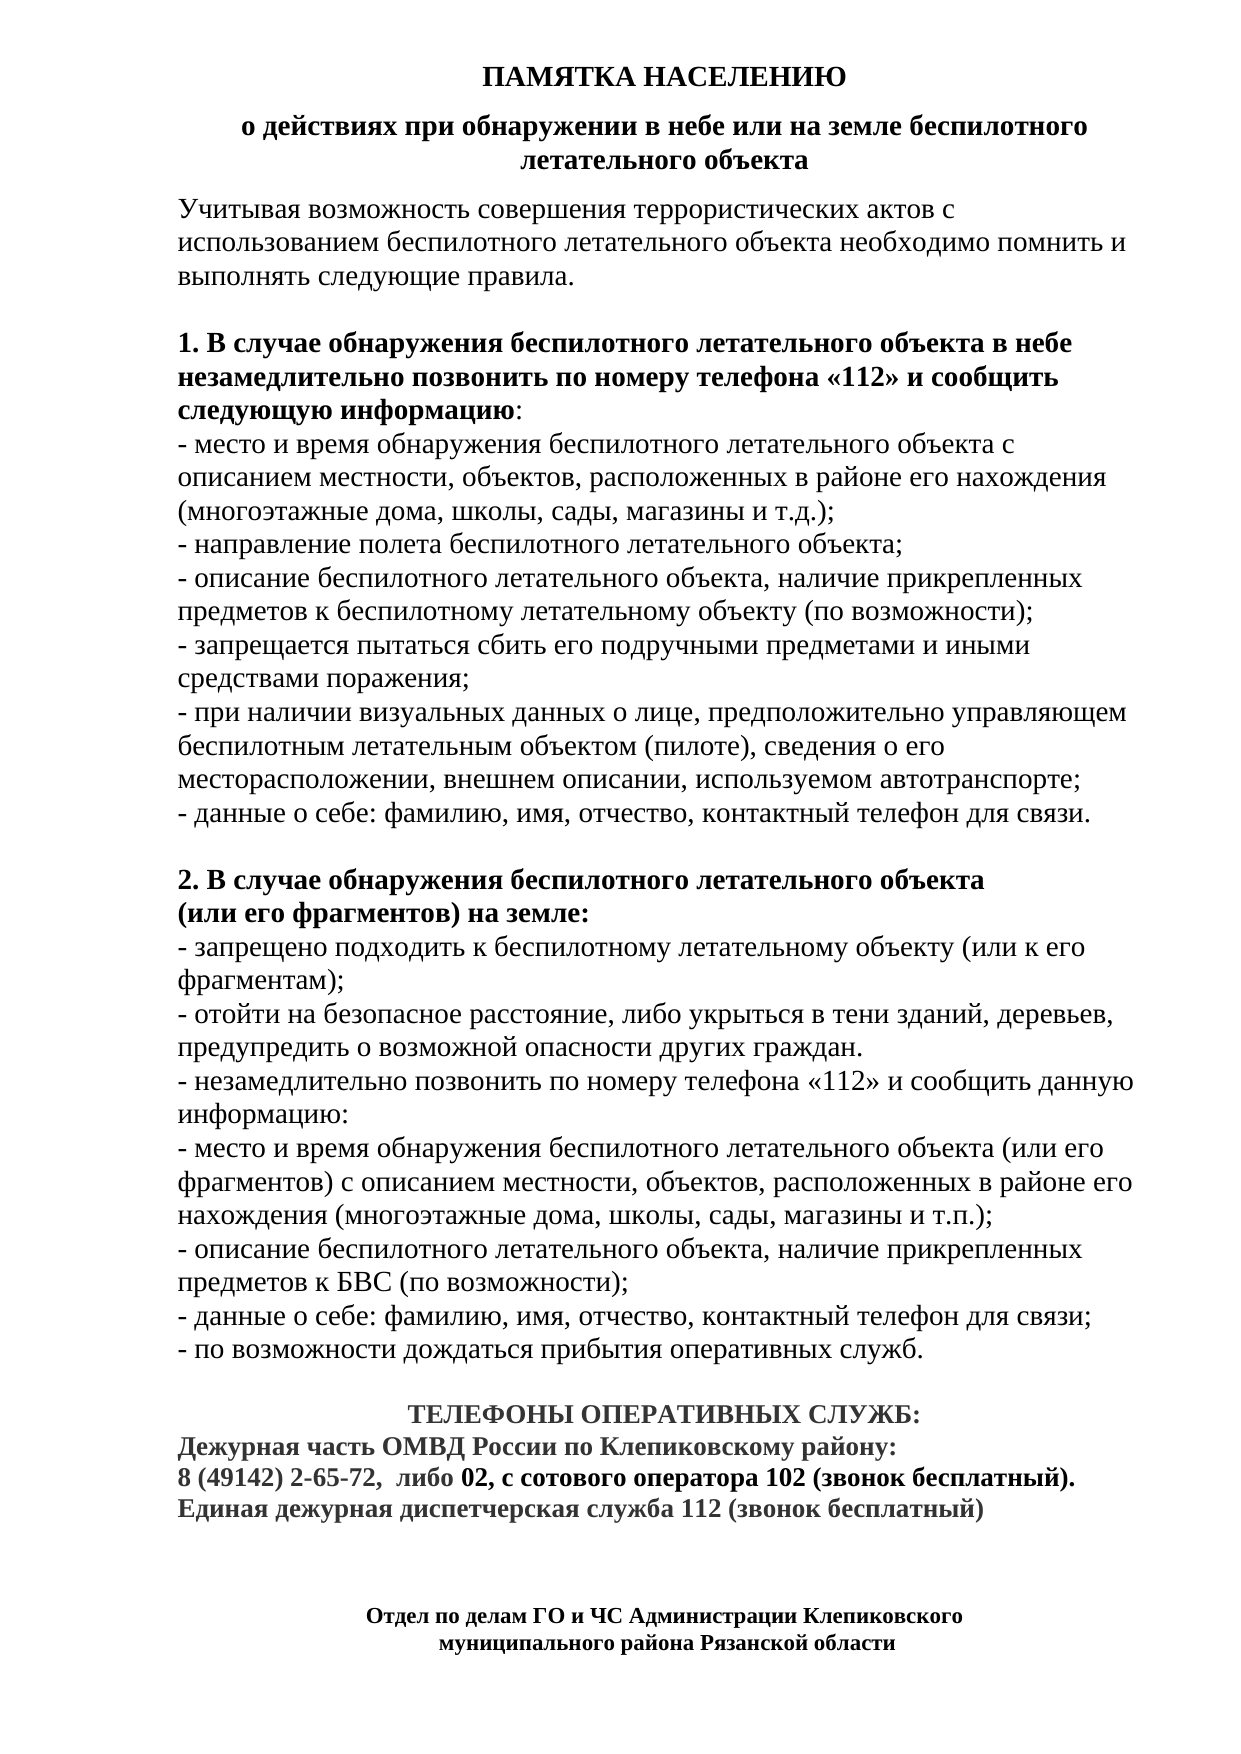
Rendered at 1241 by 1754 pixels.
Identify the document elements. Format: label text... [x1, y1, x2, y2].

text о действиях при обнаружении в небе или на земле беспилотного летательного объекта [177, 108, 1152, 175]
text муниципального района Рязанской области [177, 1628, 1152, 1655]
text 8 (49142) 2-65-72, либо 02, с сотового оператора 102 (звонок бесплатный). [177, 1461, 1152, 1492]
text Отдел по делам ГО и ЧС Администрации Клепиковского [177, 1602, 1152, 1628]
text Учитывая возможность совершения террористических актов с использованием беспилотного летательного объекта необходимо помнить и выполнять следующие правила. 1. В случае обнаружения беспилотного летательного объекта в небе незамедлительно позвонить по номеру телефона «112» и сообщить следующую информацию: - место и время обнаружения беспилотного летательного объекта с описанием местности, объектов, расположенных в районе его нахождения (многоэтажные дома, школы, сады, магазины и т.д.); - направление полета беспилотного летательного объекта; - описание беспилотного летательного объекта, наличие прикрепленных предметов к беспилотному летательному объекту (по возможности); - запрещается пытаться сбить его подручными предметами и иными средствами поражения; - при наличии визуальных данных о лице, предположительно управляющем беспилотным летательным объектом (пилоте), сведения о его месторасположении, внешнем описании, используемом автотранспорте; - данные о себе: фамилию, имя, отчество, контактный телефон для связи. [177, 191, 1152, 828]
text 2. В случае обнаружения беспилотного летательного объекта (или его фрагментов) на земле: - запрещено подходить к беспилотному летательному объекту (или к его фрагментам); - отойти на безопасное расстояние, либо укрыться в тени зданий, деревьев, предупредить о возможной опасности других граждан. - незамедлительно позвонить по номеру телефона «112» и сообщить данную информацию: - место и время обнаружения беспилотного летательного объекта (или его фрагментов) с описанием местности, объектов, расположенных в районе его нахождения (многоэтажные дома, школы, сады, магазины и т.п.); - описание беспилотного летательного объекта, наличие прикрепленных предметов к БВС (по возможности); - данные о себе: фамилию, имя, отчество, контактный телефон для связи; - по возможности дождаться прибытия оперативных служб. [177, 828, 1152, 1365]
text Дежурная часть ОМВД России по Клепиковскому району: [177, 1430, 1152, 1461]
text Единая дежурная диспетчерская служба 112 (звонок бесплатный) [177, 1492, 1152, 1523]
text ТЕЛЕФОНЫ ОПЕРАТИВНЫХ СЛУЖБ: [177, 1398, 1152, 1430]
text ПАМЯТКА НАСЕЛЕНИЮ [177, 59, 1152, 93]
